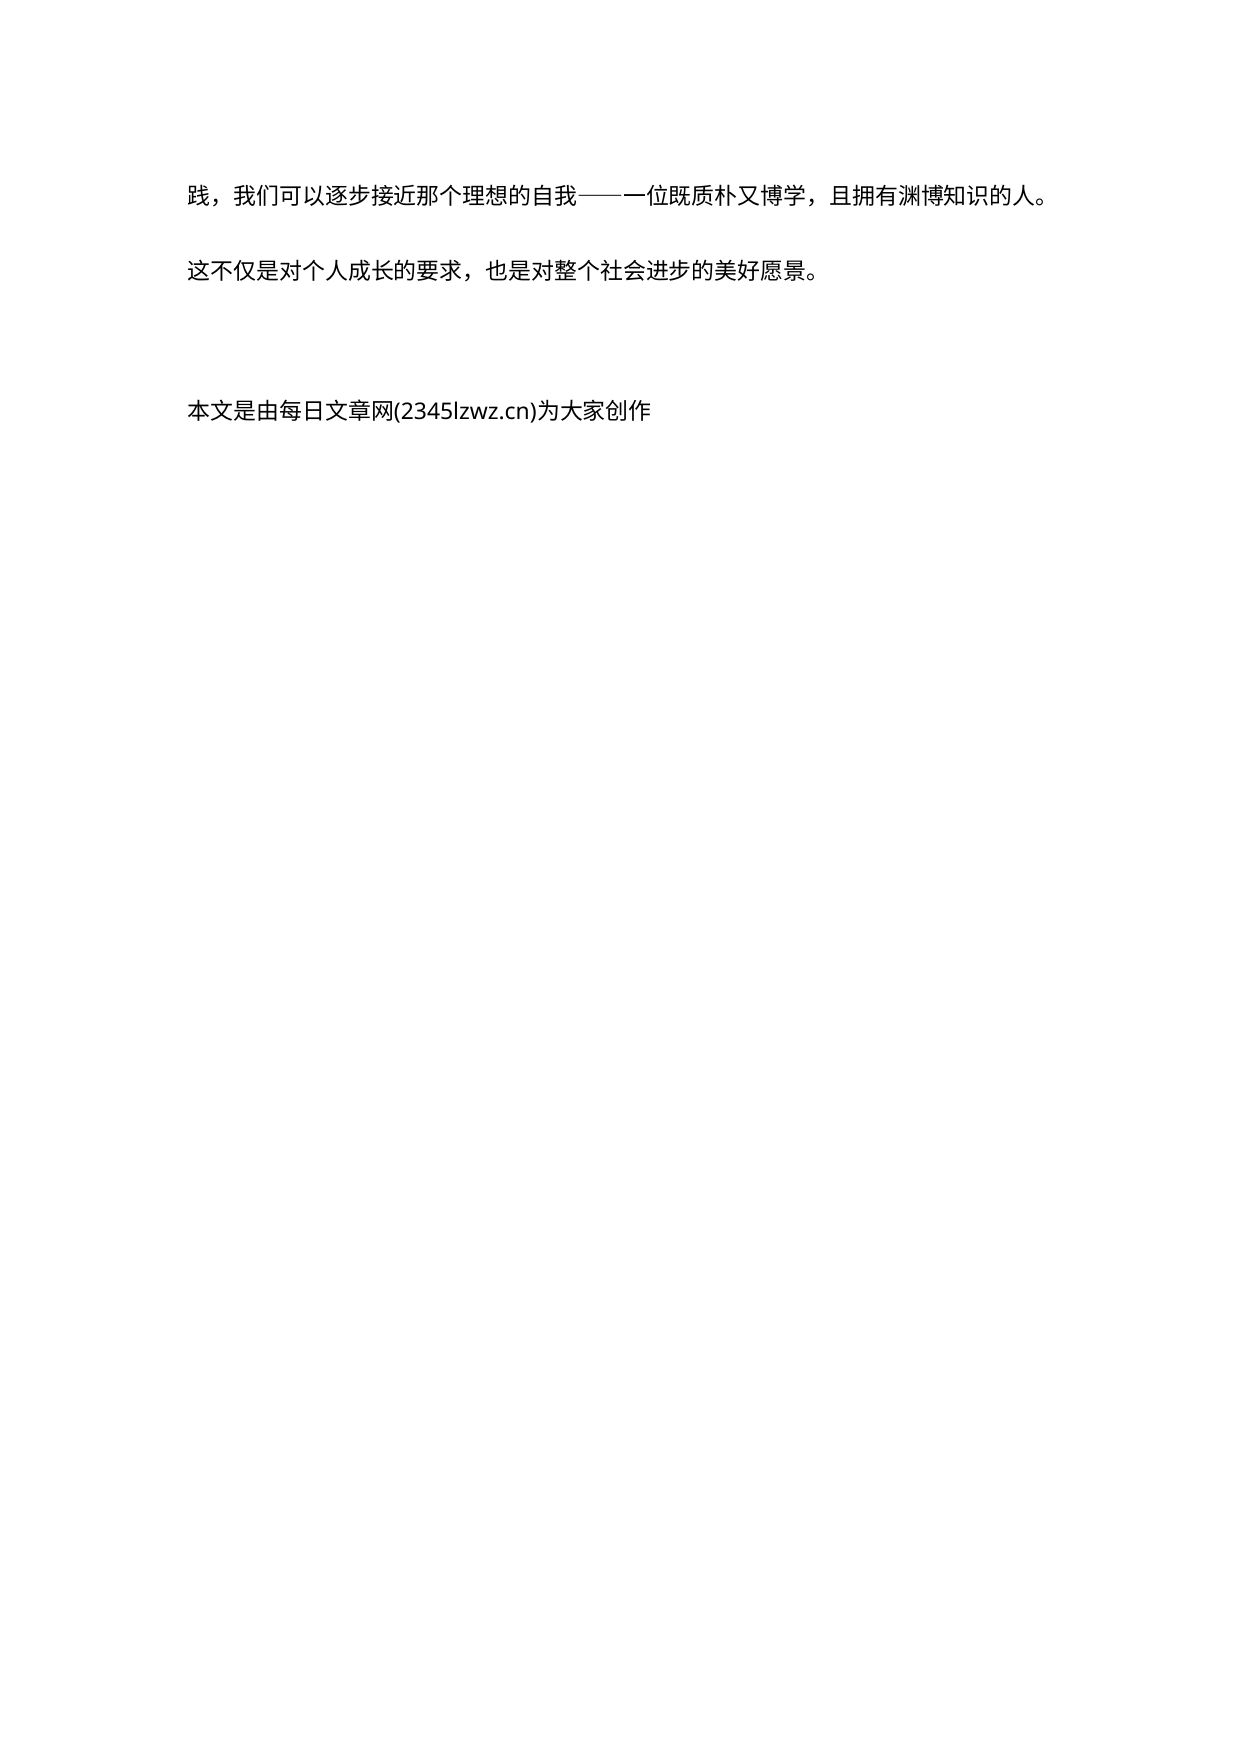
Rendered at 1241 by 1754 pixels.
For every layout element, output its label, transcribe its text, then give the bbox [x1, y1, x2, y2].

text 本文是由每日文章网(2345lzwz.cn)为大家创作 [187, 377, 1053, 442]
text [187, 162, 1053, 302]
